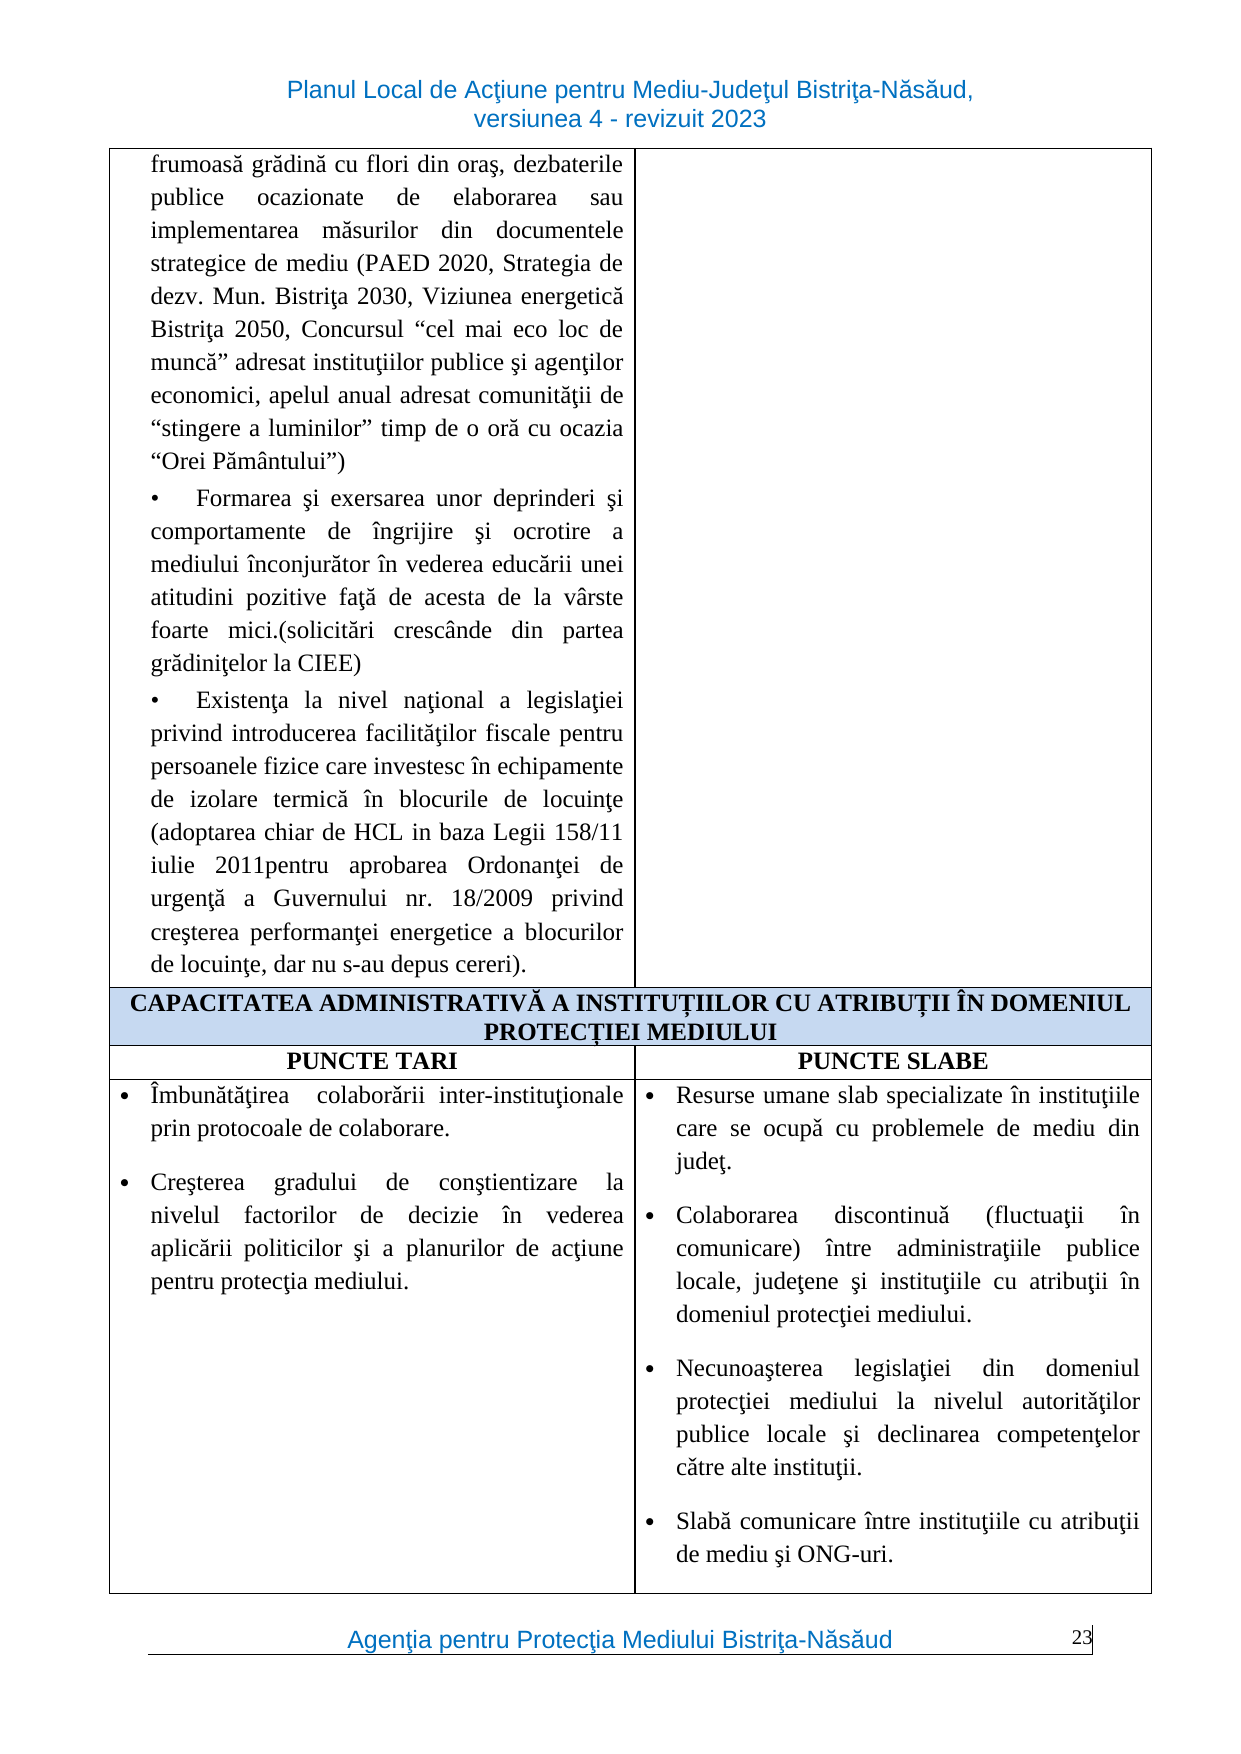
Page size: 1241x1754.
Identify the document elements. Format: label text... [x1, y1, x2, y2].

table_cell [110, 1080, 634, 1593]
table_cell PUNCTE TARI [110, 1046, 634, 1079]
table_cell PUNCTE SLABE [636, 1046, 1151, 1079]
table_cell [636, 1080, 1151, 1593]
table_cell CAPACITATEA ADMINISTRATIVĂ A INSTITUȚIILOR CU ATRIBUȚII ÎN DOMENIUL PROTECȚIEI MEDIULUI [110, 988, 1151, 1045]
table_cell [636, 149, 1151, 987]
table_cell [110, 149, 634, 987]
